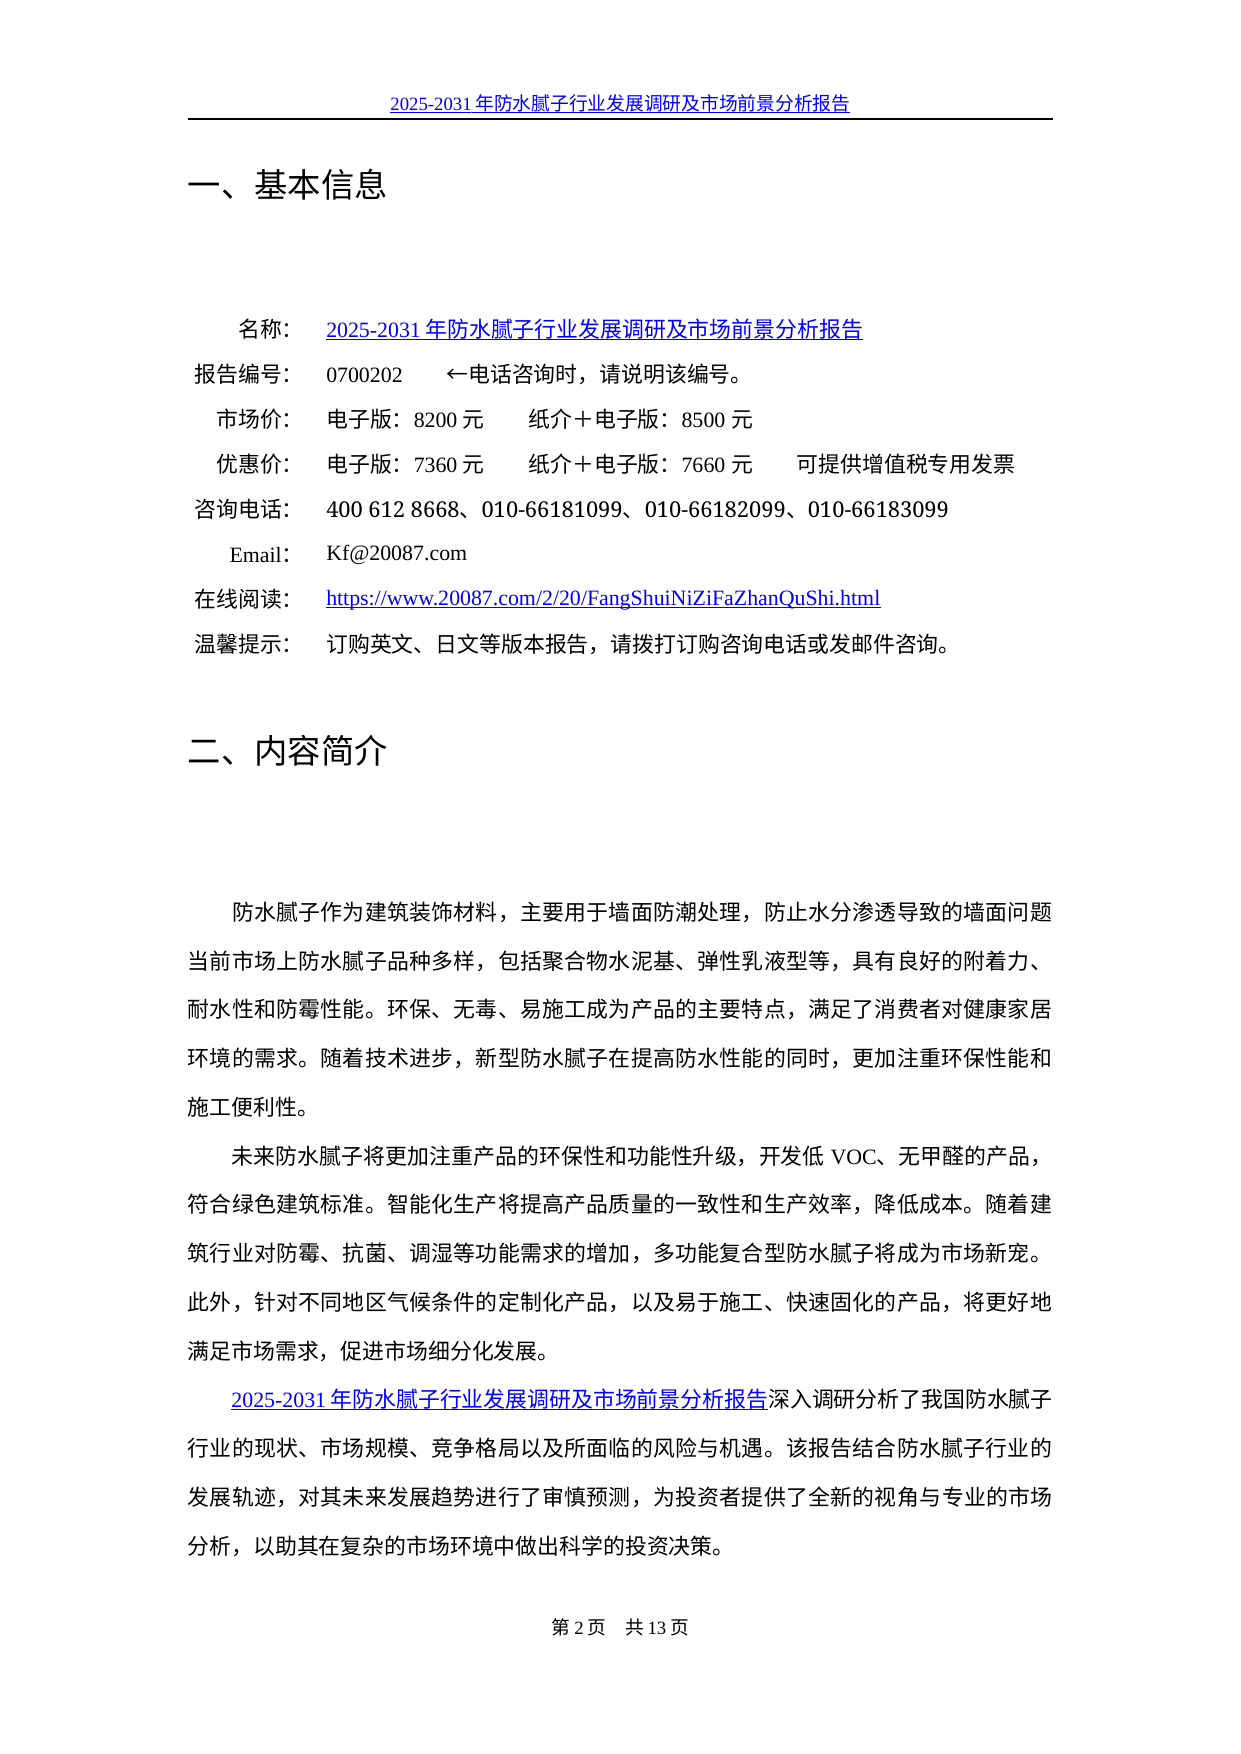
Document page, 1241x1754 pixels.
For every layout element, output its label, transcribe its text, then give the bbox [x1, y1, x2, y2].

title 二、内容简介 [187, 717, 1053, 782]
table_cell 咨询电话： [167, 492, 315, 537]
table_cell 优惠价： [167, 447, 315, 492]
table_cell 温馨提示： [167, 627, 315, 672]
table_cell 电子版：7360 元 纸介＋电子版：7660 元 可提供增值税专用发票 [315, 447, 1073, 492]
title 一、基本信息 [187, 150, 1053, 215]
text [187, 894, 1053, 1561]
table_cell 订购英文、日文等版本报告，请拨打订购咨询电话或发邮件咨询。 [315, 627, 1073, 672]
table_cell 电子版：8200 元 纸介＋电子版：8500 元 [315, 402, 1073, 447]
table_cell Email： [167, 537, 315, 582]
table_header 2025-2031年防水腻子行业发展调研及市场前景分析报告 [315, 312, 1073, 357]
table_header 名称： [167, 312, 315, 357]
table_cell 0700202 ←电话咨询时，请说明该编号。 [315, 357, 1073, 402]
table_cell [315, 582, 1073, 627]
table_cell 报告编号： [167, 357, 315, 402]
table_cell 在线阅读： [167, 582, 315, 627]
table_cell 市场价： [167, 402, 315, 447]
table_cell 400 612 8668、010-66181099、010-66182099、010-66183099 [315, 492, 1073, 537]
table_cell Kf@20087.com [315, 537, 1073, 582]
